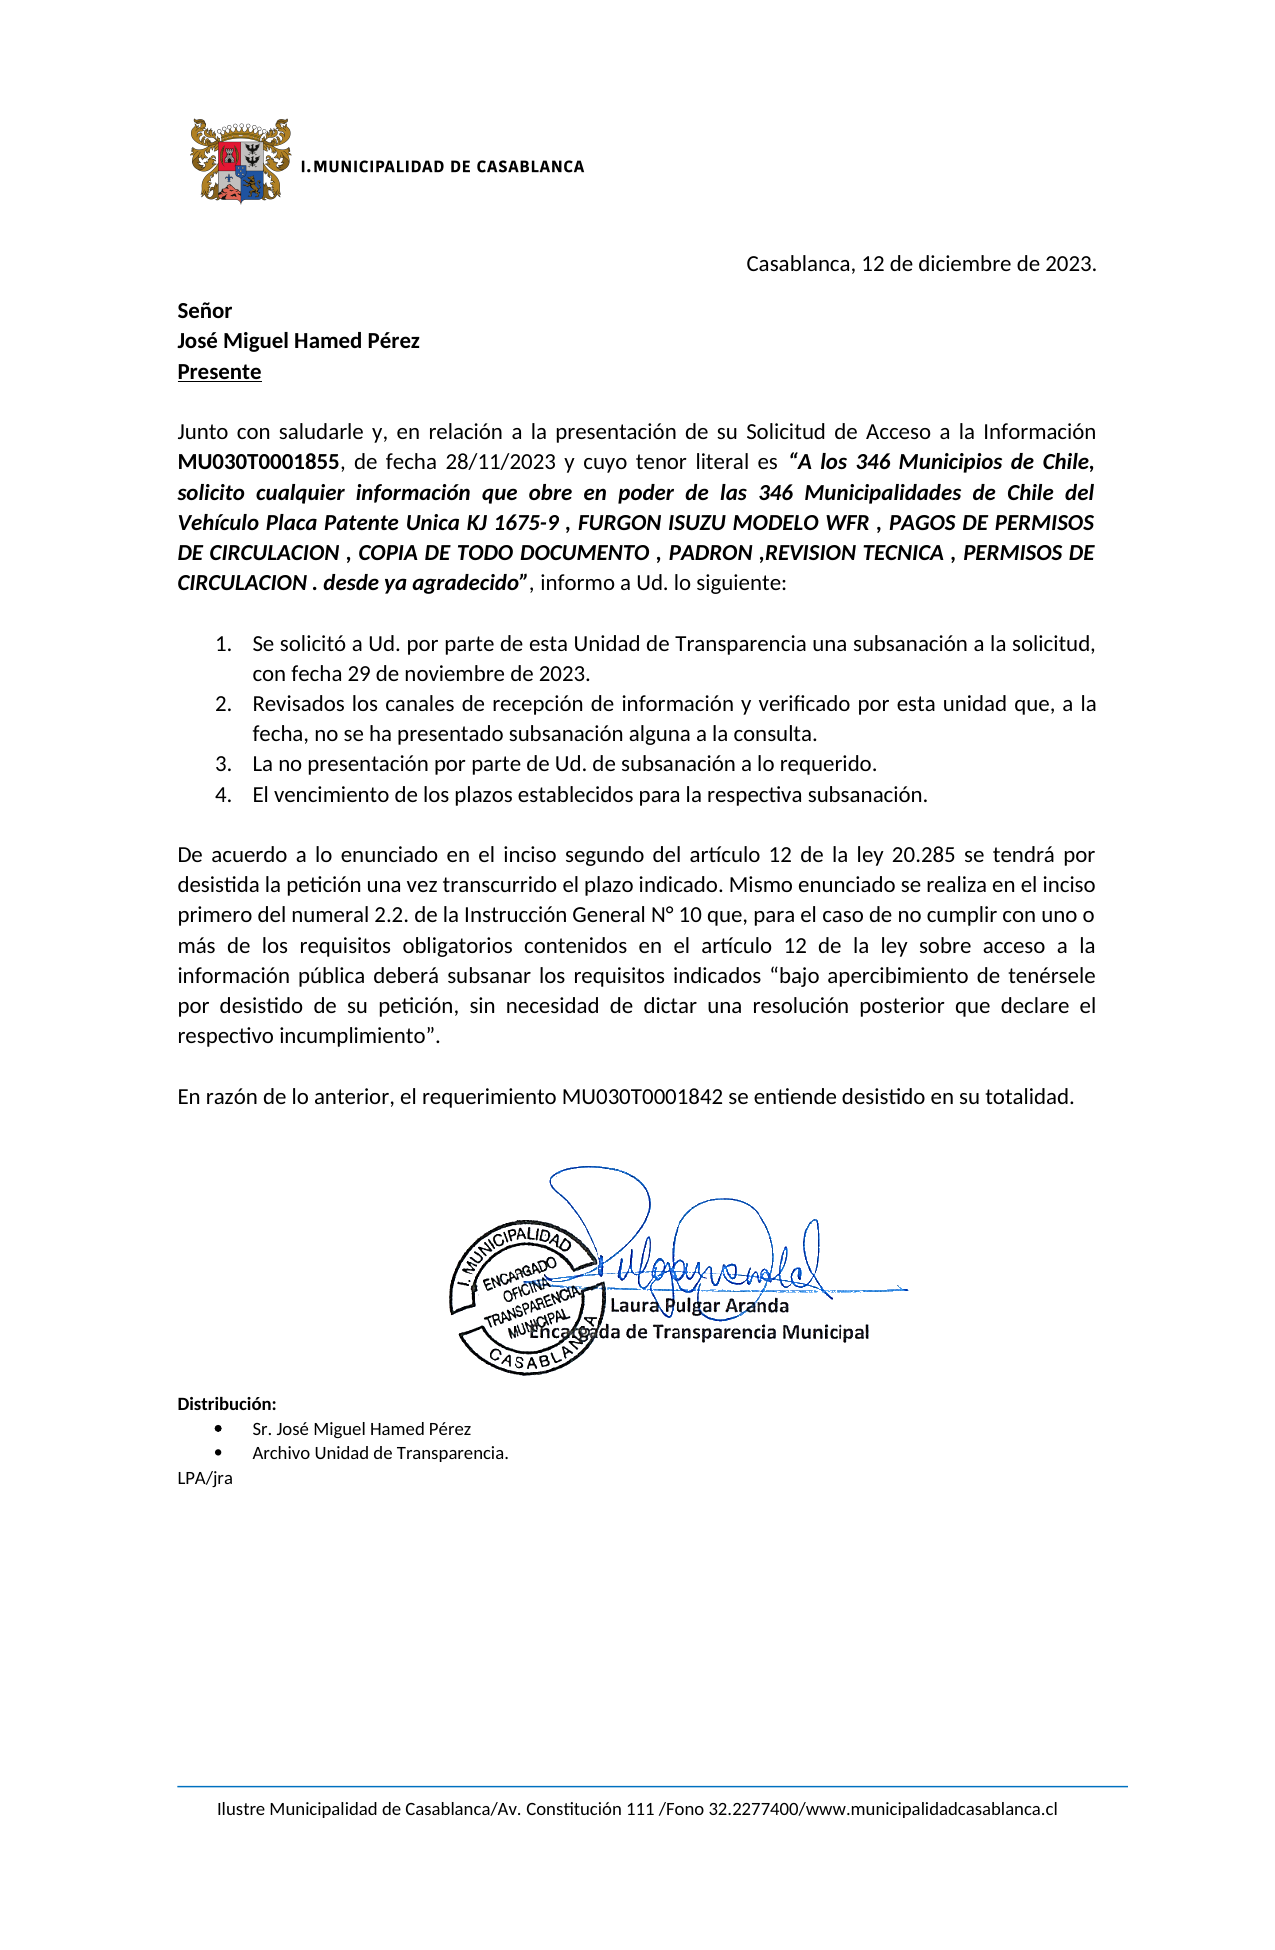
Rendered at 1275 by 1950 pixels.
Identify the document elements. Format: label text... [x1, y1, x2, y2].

text De acuerdo a lo enunciado en el inciso segundo del artículo 12 de la ley 20.285 se tendrá por desistida la petición una vez transcurrido el plazo indicado. Mismo enunciado se realiza en el inciso primero del numeral 2.2. de la Instrucción General N° 10 que, para el caso de no cumplir con uno o más de los requisitos obligatorios contenidos en el artículo 12 de la ley sobre acceso a la información pública deberá subsanar los requisitos indicados “bajo apercibimiento de tenérsele por desistido de su petición, sin necesidad de dictar una resolución posterior que declare el respectivo incumplimiento”. [177, 840, 1098, 1049]
text José Miguel Hamed Pérez [177, 327, 1098, 355]
text En razón de lo anterior, el requerimiento MU030T0001842 se entiende desistido en su totalidad. [177, 1082, 1098, 1110]
list Sr. José Miguel Hamed Pérez [215, 1417, 1098, 1440]
text Junto con saludarle y, en relación a la presentación de su Solicitud de Acceso a la Información MU030T0001855, de fecha 28/11/2023 y cuyo tenor literal es “A los 346 Municipios de Chile, solicito cualquier información que obre en poder de las 346 Municipalidades de Chile del Vehículo Placa Patente Unica KJ 1675-9 , FURGON ISUZU MODELO WFR , PAGOS DE PERMISOS DE CIRCULACION , COPIA DE TODO DOCUMENTO , PADRON ,REVISION TECNICA , PERMISOS DE CIRCULACION . desde ya agradecido”, informo a Ud. lo siguiente: [177, 417, 1098, 596]
list Archivo Unidad de Transparencia. [215, 1441, 1098, 1464]
text Distribución: [177, 1392, 1098, 1415]
text Casablanca, 12 de diciembre de 2023. [177, 249, 1098, 278]
picture [177, 73, 599, 250]
text LPA/jra [177, 1466, 1098, 1489]
text Presente [177, 357, 1098, 385]
list Se solicitó a Ud. por parte de esta Unidad de Transparencia una subsanación a la solicitud, con fecha 29 de noviembre de 2023. [215, 629, 1098, 687]
text Señor [177, 296, 1098, 324]
list La no presentación por parte de Ud. de subsanación a lo requerido. [215, 749, 1098, 778]
list Revisados los canales de recepción de información y verificado por esta unidad que, a la fecha, no se ha presentado subsanación alguna a la consulta. [215, 689, 1098, 747]
picture [435, 1142, 922, 1406]
list El vencimiento de los plazos establecidos para la respectiva subsanación. [215, 780, 1098, 808]
